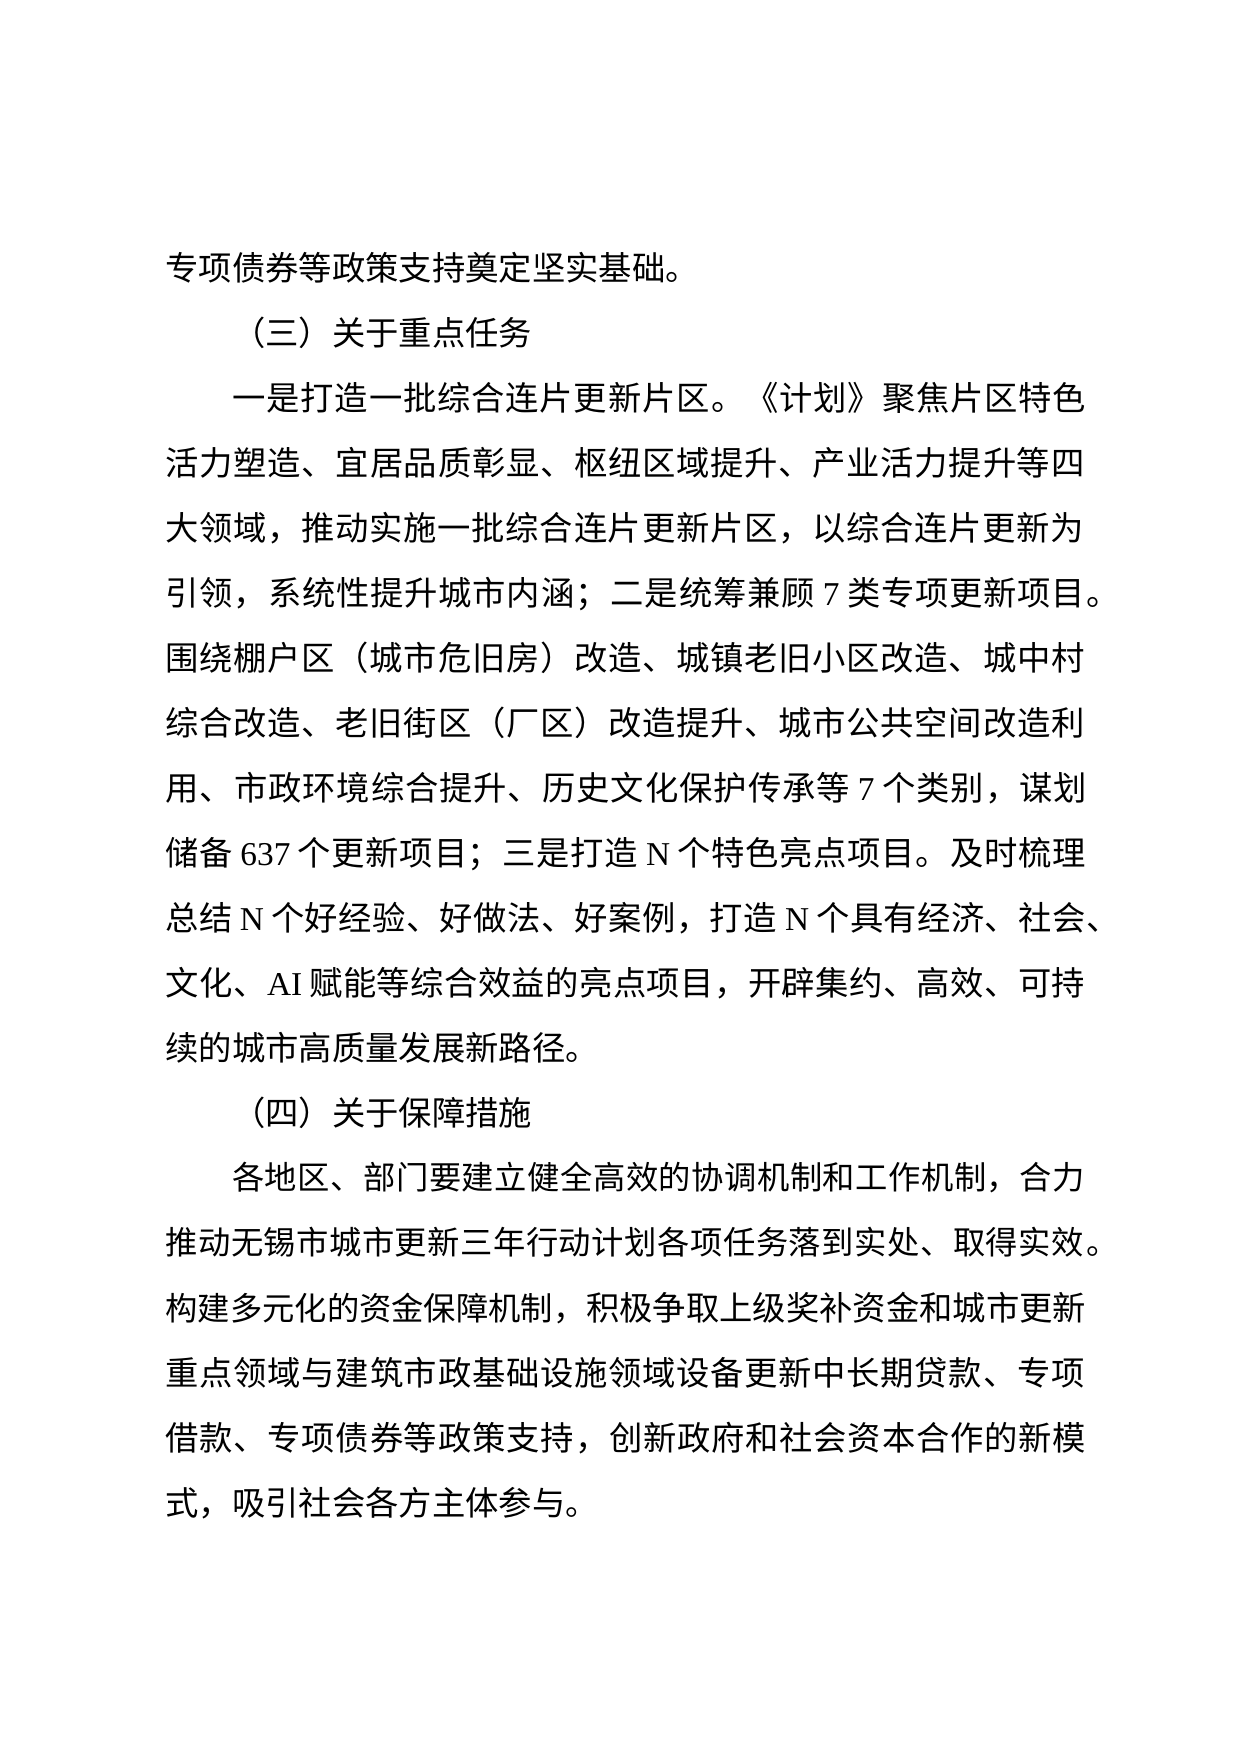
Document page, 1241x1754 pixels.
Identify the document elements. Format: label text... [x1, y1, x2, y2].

text 各地区、部门要建立健全高效的协调机制和工作机制，合力推动无锡市城市更新三年行动计划各项任务落到实处、取得实效。构建多元化的资金保障机制，积极争取上级奖补资金和城市更新重点领域与建筑市政基础设施领域设备更新中长期贷款、专项借款、专项债券等政策支持，创新政府和社会资本合作的新模式，吸引社会各方主体参与。 [165, 1143, 1087, 1533]
text （四）关于保障措施 [165, 1078, 1087, 1143]
text 一是打造一批综合连片更新片区。《计划》聚焦片区特色活力塑造、宜居品质彰显、枢纽区域提升、产业活力提升等四大领域，推动实施一批综合连片更新片区，以综合连片更新为引领，系统性提升城市内涵；二是统筹兼顾7类专项更新项目。围绕棚户区（城市危旧房）改造、城镇老旧小区改造、城中村综合改造、老旧街区（厂区）改造提升、城市公共空间改造利用、市政环境综合提升、历史文化保护传承等7个类别，谋划储备637个更新项目；三是打造N个特色亮点项目。及时梳理总结N个好经验、好做法、好案例，打造N个具有经济、社会、文化、AI赋能等综合效益的亮点项目，开辟集约、高效、可持续的城市高质量发展新路径。 [165, 363, 1087, 1078]
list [165, 233, 1087, 298]
text （三）关于重点任务 [232, 298, 1087, 363]
